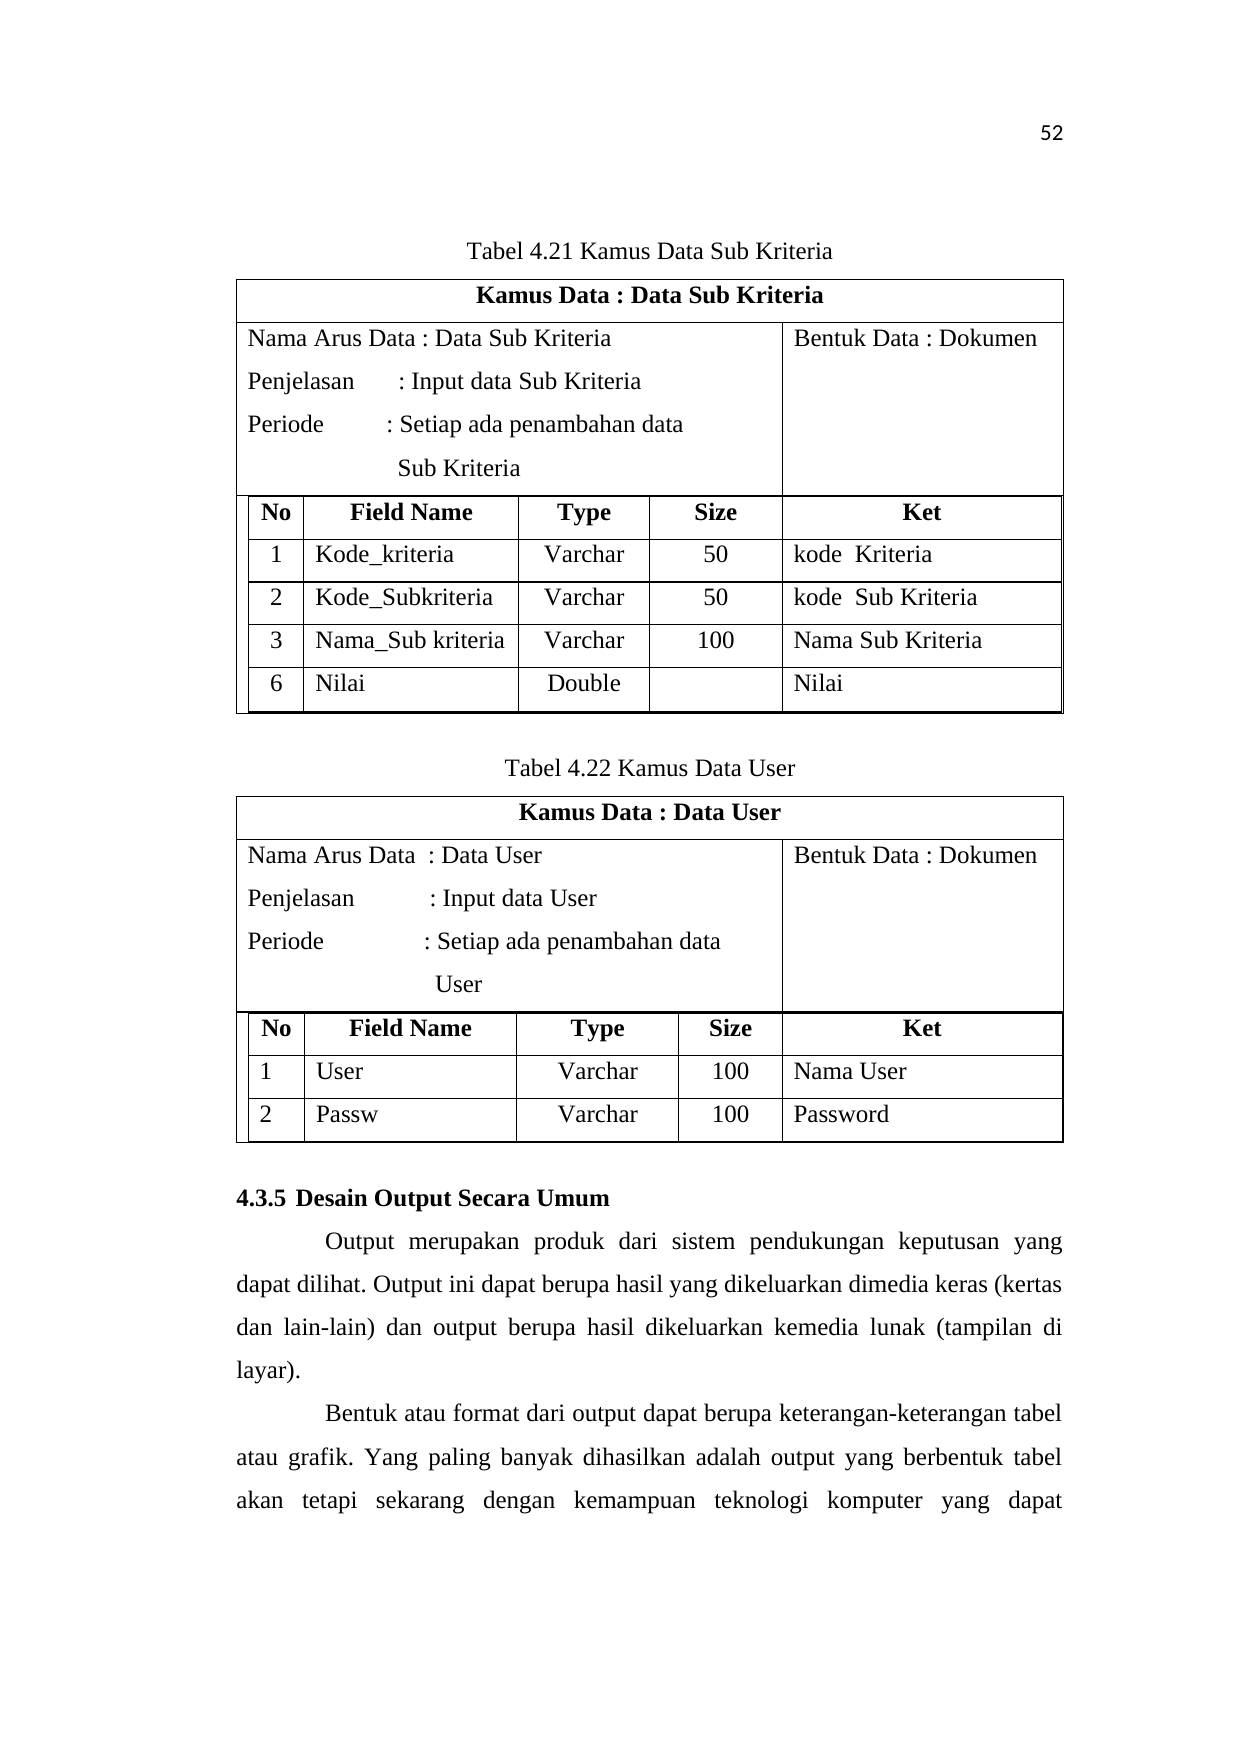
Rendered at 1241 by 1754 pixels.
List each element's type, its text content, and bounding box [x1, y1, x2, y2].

table_cell [304, 668, 518, 711]
table_cell [305, 1056, 516, 1098]
table_cell Nama Arus Data : Data User Penjelasan : Input data User Periode : Setiap ada penambahan data User [237, 840, 782, 1011]
table_cell [783, 497, 1061, 539]
table_cell [517, 1056, 678, 1098]
table_cell [304, 540, 518, 581]
table_cell [650, 583, 782, 624]
table_cell [249, 583, 303, 624]
table_cell [237, 1013, 248, 1142]
text Output merupakan produk dari sistem pendukungan keputusan yang dapat dilihat. Output ini dapat berupa hasil yang dikeluarkan dimedia keras (kertas dan lain-lain) dan output berupa hasil dikeluarkan kemedia lunak (tampilan di layar). [236, 1226, 1063, 1384]
table_cell [249, 540, 303, 581]
table_cell [517, 1014, 678, 1055]
table_cell [783, 1014, 1062, 1055]
table_cell [519, 583, 649, 624]
table_cell [679, 1014, 782, 1055]
table_cell [783, 1056, 1062, 1098]
table_cell [519, 668, 649, 711]
table_cell [249, 625, 303, 667]
table_cell [679, 1099, 782, 1141]
table_cell [304, 625, 518, 667]
table_cell [650, 668, 782, 711]
subtitle Desain Output Secara Umum [236, 1183, 1063, 1212]
table_cell [650, 497, 782, 539]
table_cell [304, 497, 518, 539]
table_cell [783, 540, 1061, 581]
table_cell Bentuk Data : Dokumen [783, 323, 1063, 494]
table_cell [519, 540, 649, 581]
table_cell [305, 1099, 516, 1141]
table_cell [517, 1099, 678, 1141]
table_cell [783, 583, 1061, 624]
table_cell [519, 497, 649, 539]
table_cell [783, 625, 1061, 667]
table_cell [783, 668, 1061, 711]
table_cell [249, 668, 303, 711]
table_cell [304, 583, 518, 624]
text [236, 1398, 1063, 1513]
table_cell [679, 1056, 782, 1098]
table_cell [249, 1099, 304, 1141]
table_cell [650, 540, 782, 581]
table_cell [650, 625, 782, 667]
table_cell [305, 1014, 516, 1055]
table_cell Nama Arus Data : Data Sub Kriteria Penjelasan : Input data Sub Kriteria Periode : Setiap ada penambahan data Sub Kriteria [237, 323, 782, 494]
table_cell [249, 1056, 304, 1098]
table_cell [519, 625, 649, 667]
table_header Kamus Data : Data Sub Kriteria [237, 280, 1063, 322]
table_header Kamus Data : Data User [237, 797, 1063, 839]
table_cell [249, 1014, 304, 1055]
table_cell Bentuk Data : Dokumen [783, 840, 1063, 1011]
table_cell [249, 497, 303, 539]
table_cell [783, 1099, 1062, 1141]
table_cell [237, 496, 248, 712]
